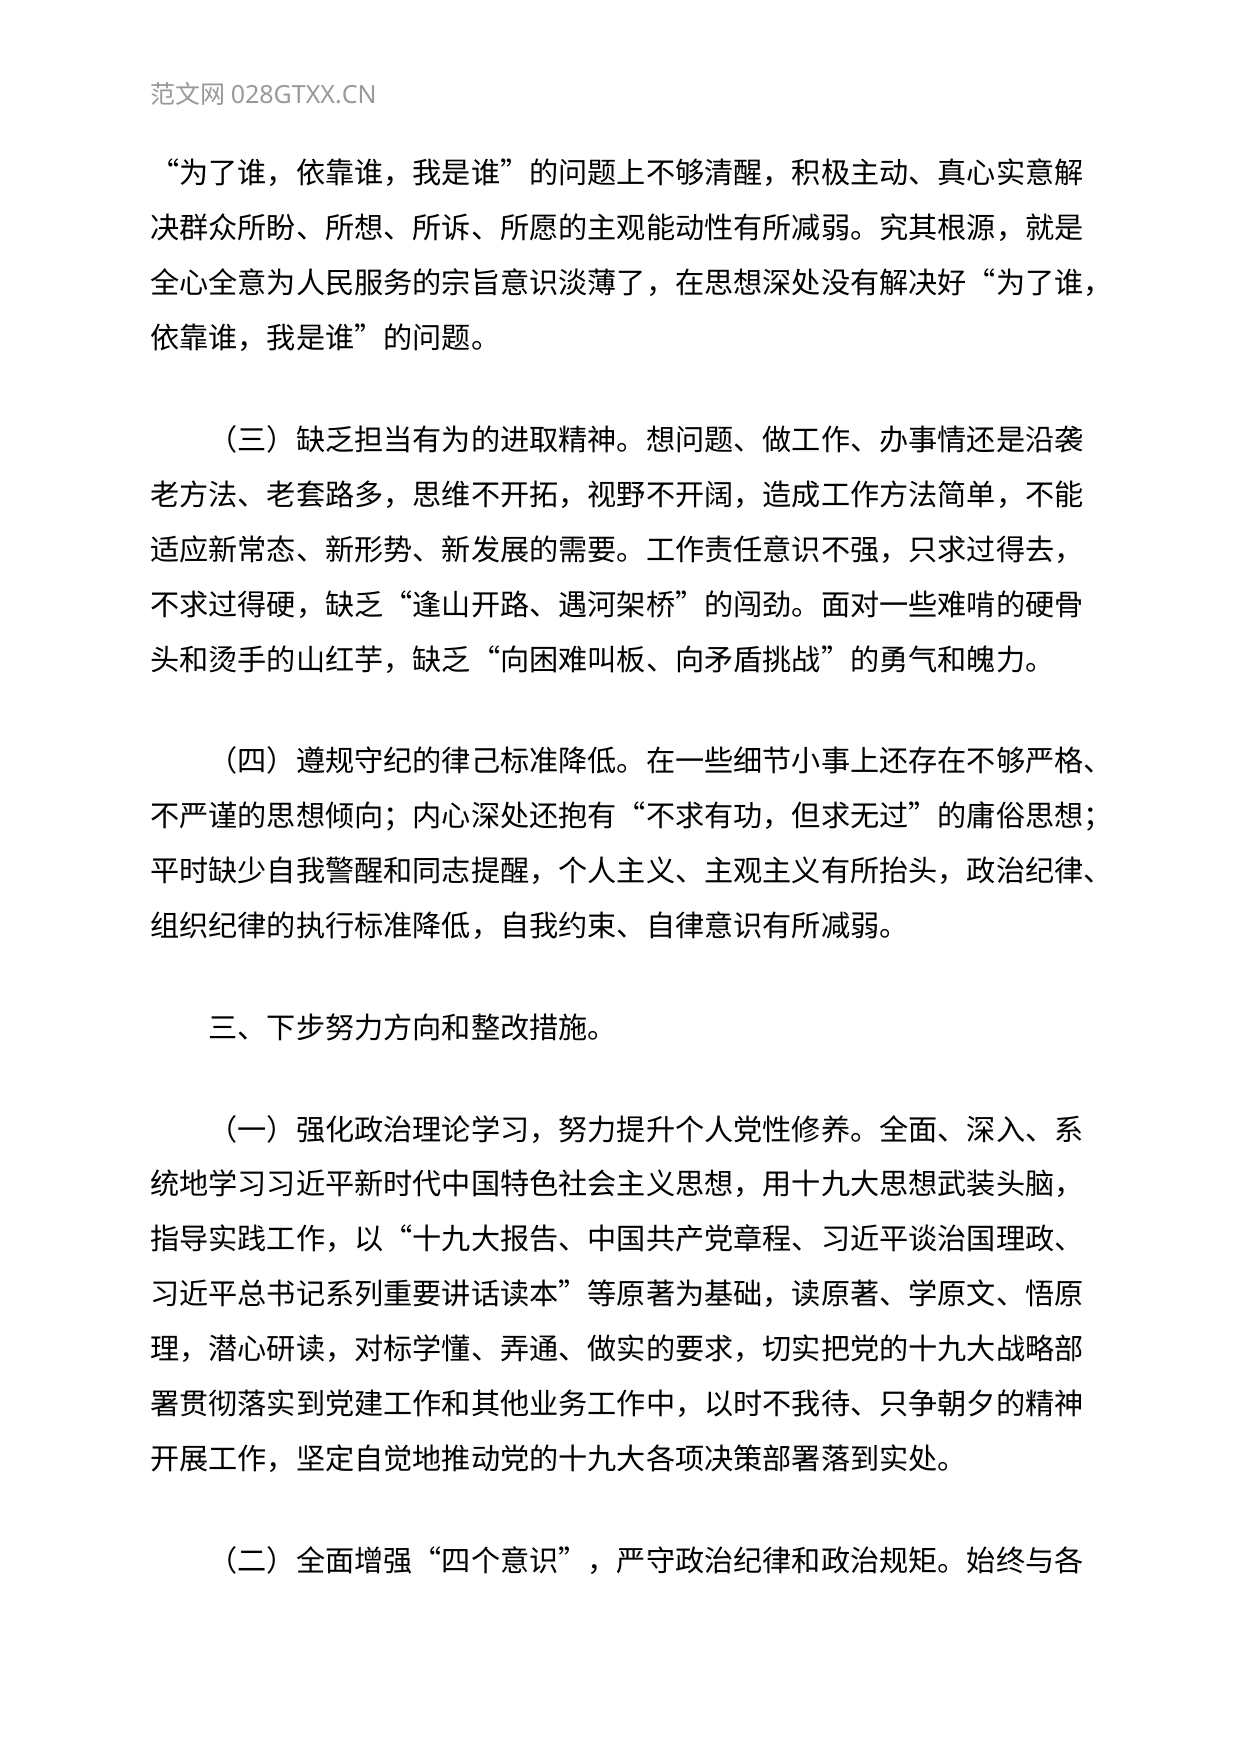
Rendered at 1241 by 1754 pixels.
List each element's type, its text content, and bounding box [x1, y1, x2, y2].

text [150, 150, 1090, 357]
text 三、下步努力方向和整改措施。 [150, 1004, 1090, 1047]
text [150, 1537, 1090, 1579]
text （四）遵规守纪的律己标准降低。在一些细节小事上还存在不够严格、不严谨的思想倾向；内心深处还抱有“不求有功，但求无过”的庸俗思想；平时缺少自我警醒和同志提醒，个人主义、主观主义有所抬头，政治纪律、组织纪律的执行标准降低，自我约束、自律意识有所减弱。 [150, 738, 1090, 945]
text （三）缺乏担当有为的进取精神。想问题、做工作、办事情还是沿袭老方法、老套路多，思维不开拓，视野不开阔，造成工作方法简单，不能适应新常态、新形势、新发展的需要。工作责任意识不强，只求过得去，不求过得硬，缺乏“逢山开路、遇河架桥”的闯劲。面对一些难啃的硬骨头和烫手的山红芋，缺乏“向困难叫板、向矛盾挑战”的勇气和魄力。 [150, 416, 1090, 678]
text （一）强化政治理论学习，努力提升个人党性修养。全面、深入、系统地学习习近平新时代中国特色社会主义思想，用十九大思想武装头脑，指导实践工作，以“十九大报告、中国共产党章程、习近平谈治国理政、习近平总书记系列重要讲话读本”等原著为基础，读原著、学原文、悟原理，潜心研读，对标学懂、弄通、做实的要求，切实把党的十九大战略部署贯彻落实到党建工作和其他业务工作中，以时不我待、只争朝夕的精神开展工作，坚定自觉地推动党的十九大各项决策部署落到实处。 [150, 1106, 1090, 1478]
